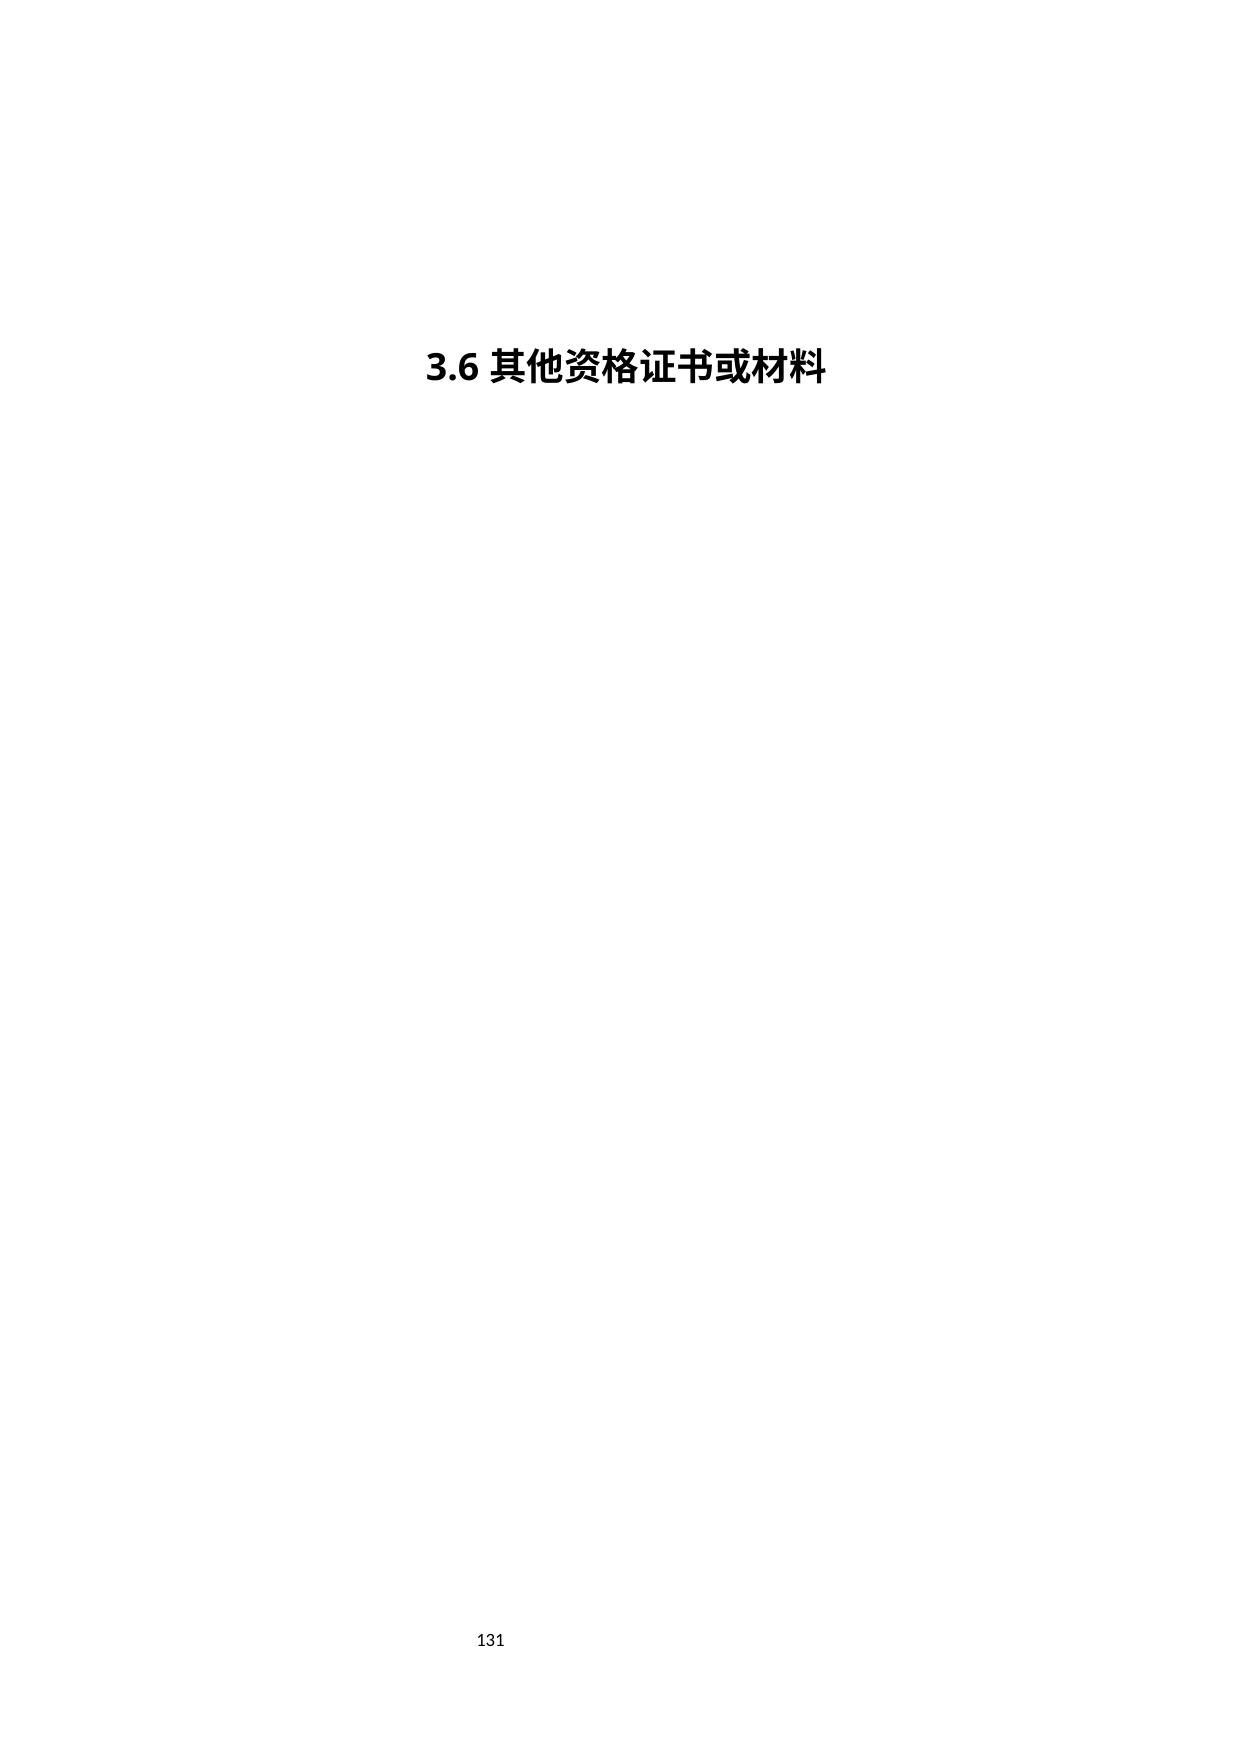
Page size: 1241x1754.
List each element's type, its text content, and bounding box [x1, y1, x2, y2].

text 3.6 其他资格证书或材料 [165, 332, 1087, 397]
